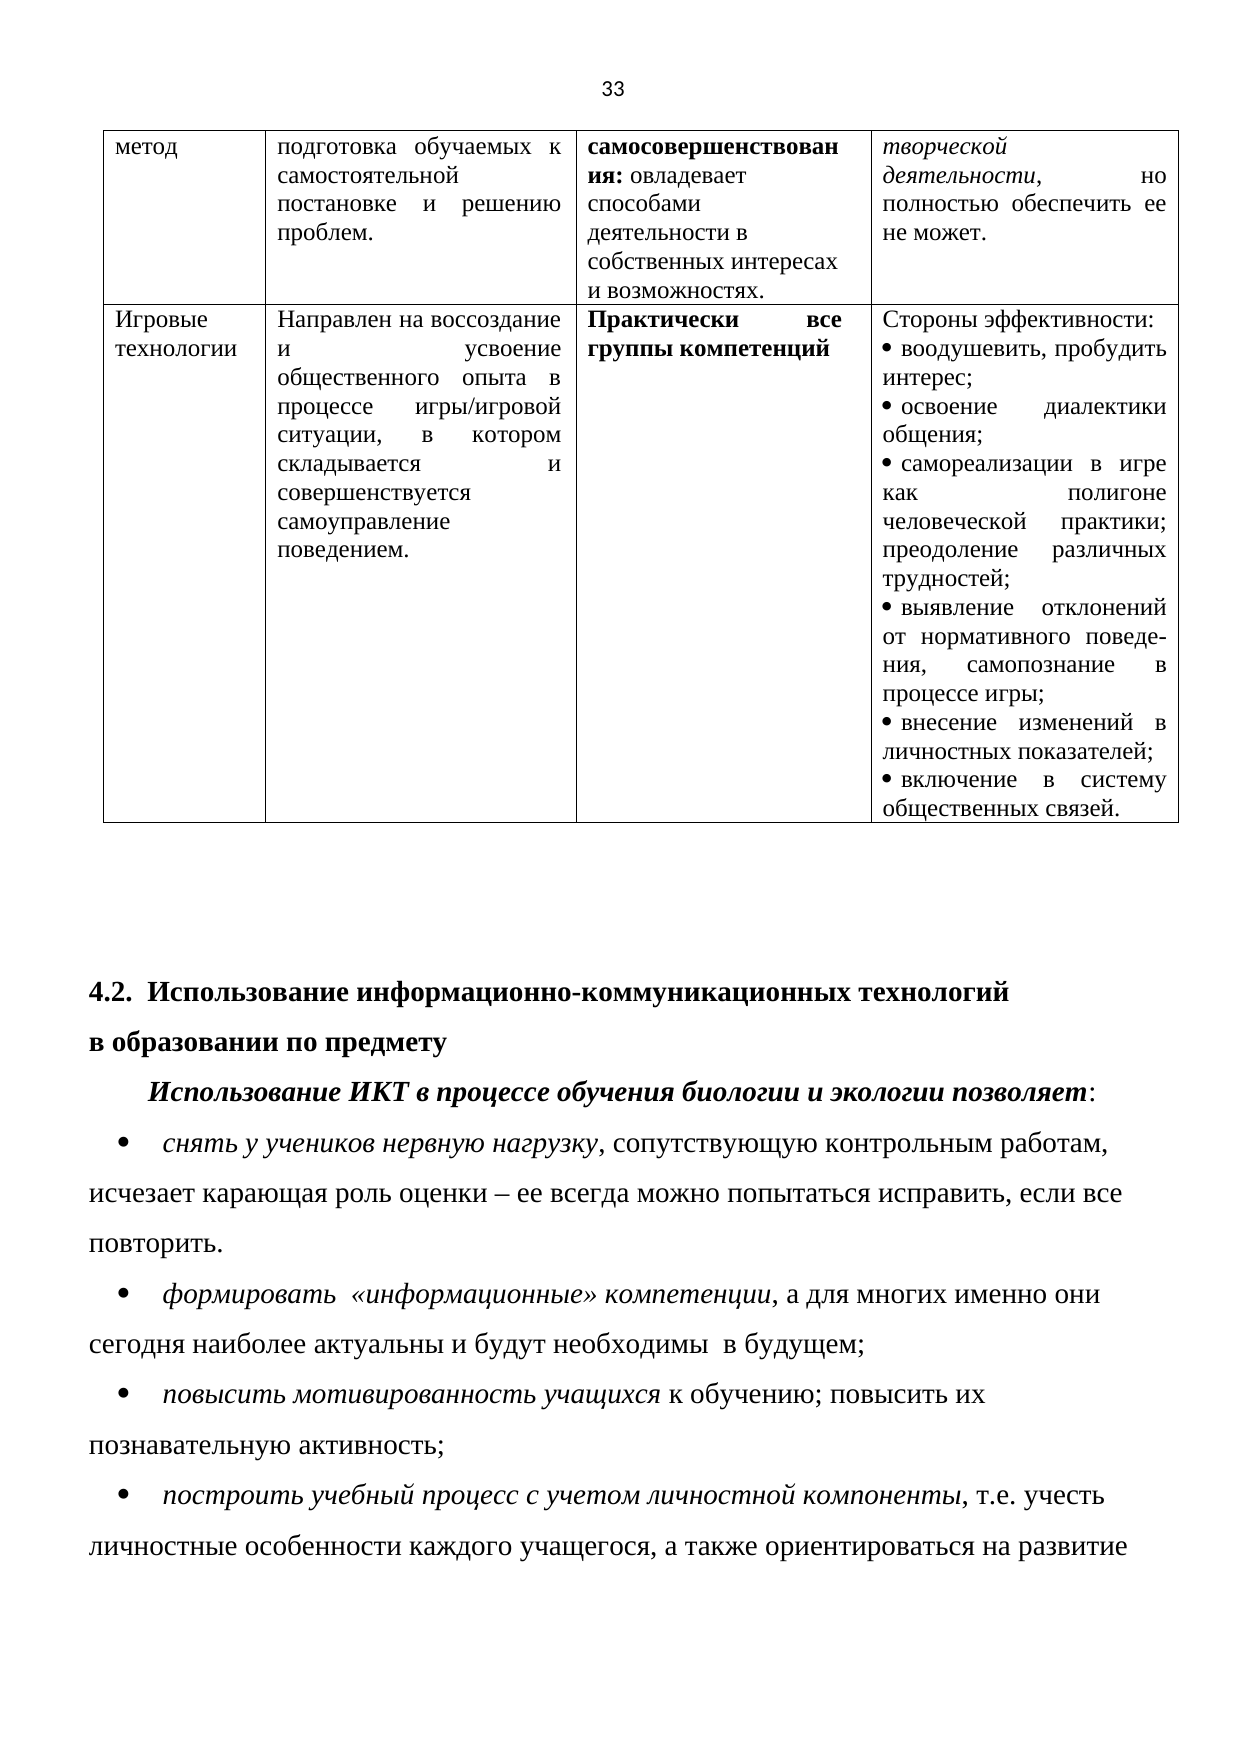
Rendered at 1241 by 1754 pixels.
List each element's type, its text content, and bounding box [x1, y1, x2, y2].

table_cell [104, 131, 265, 303]
list снять у учеников нервную нагрузку, сопутствующую контрольным работам, исчезает карающая роль оценки – ее всегда можно попытаться исправить, если все повторить. [89, 1125, 1152, 1259]
text 4.2. Использование информационно-коммуникационных технологий [89, 974, 1152, 1007]
table_cell Практически все группы компетенций [577, 305, 871, 822]
table_cell Направлен на воссоздание и усвоение общественного опыта в процессе игры/игровой ситуации, в котором складывается и совершенствуется самоуправление поведением. [266, 305, 576, 822]
text в образовании по предмету [89, 1024, 1152, 1058]
table_cell Игровые технологии [104, 305, 265, 822]
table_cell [872, 131, 1178, 303]
list формировать «информационные» компетенции, а для многих именно они сегодня наиболее актуальны и будут необходимы в будущем; [89, 1276, 1152, 1360]
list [89, 1477, 1152, 1561]
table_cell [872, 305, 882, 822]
list повысить мотивированность учащихся к обучению; повысить их познавательную активность; [89, 1377, 1152, 1461]
text Использование ИКТ в процессе обучения биологии и экологии позволяет: [89, 1074, 1152, 1108]
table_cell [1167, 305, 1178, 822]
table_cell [577, 131, 871, 303]
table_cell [266, 131, 576, 303]
